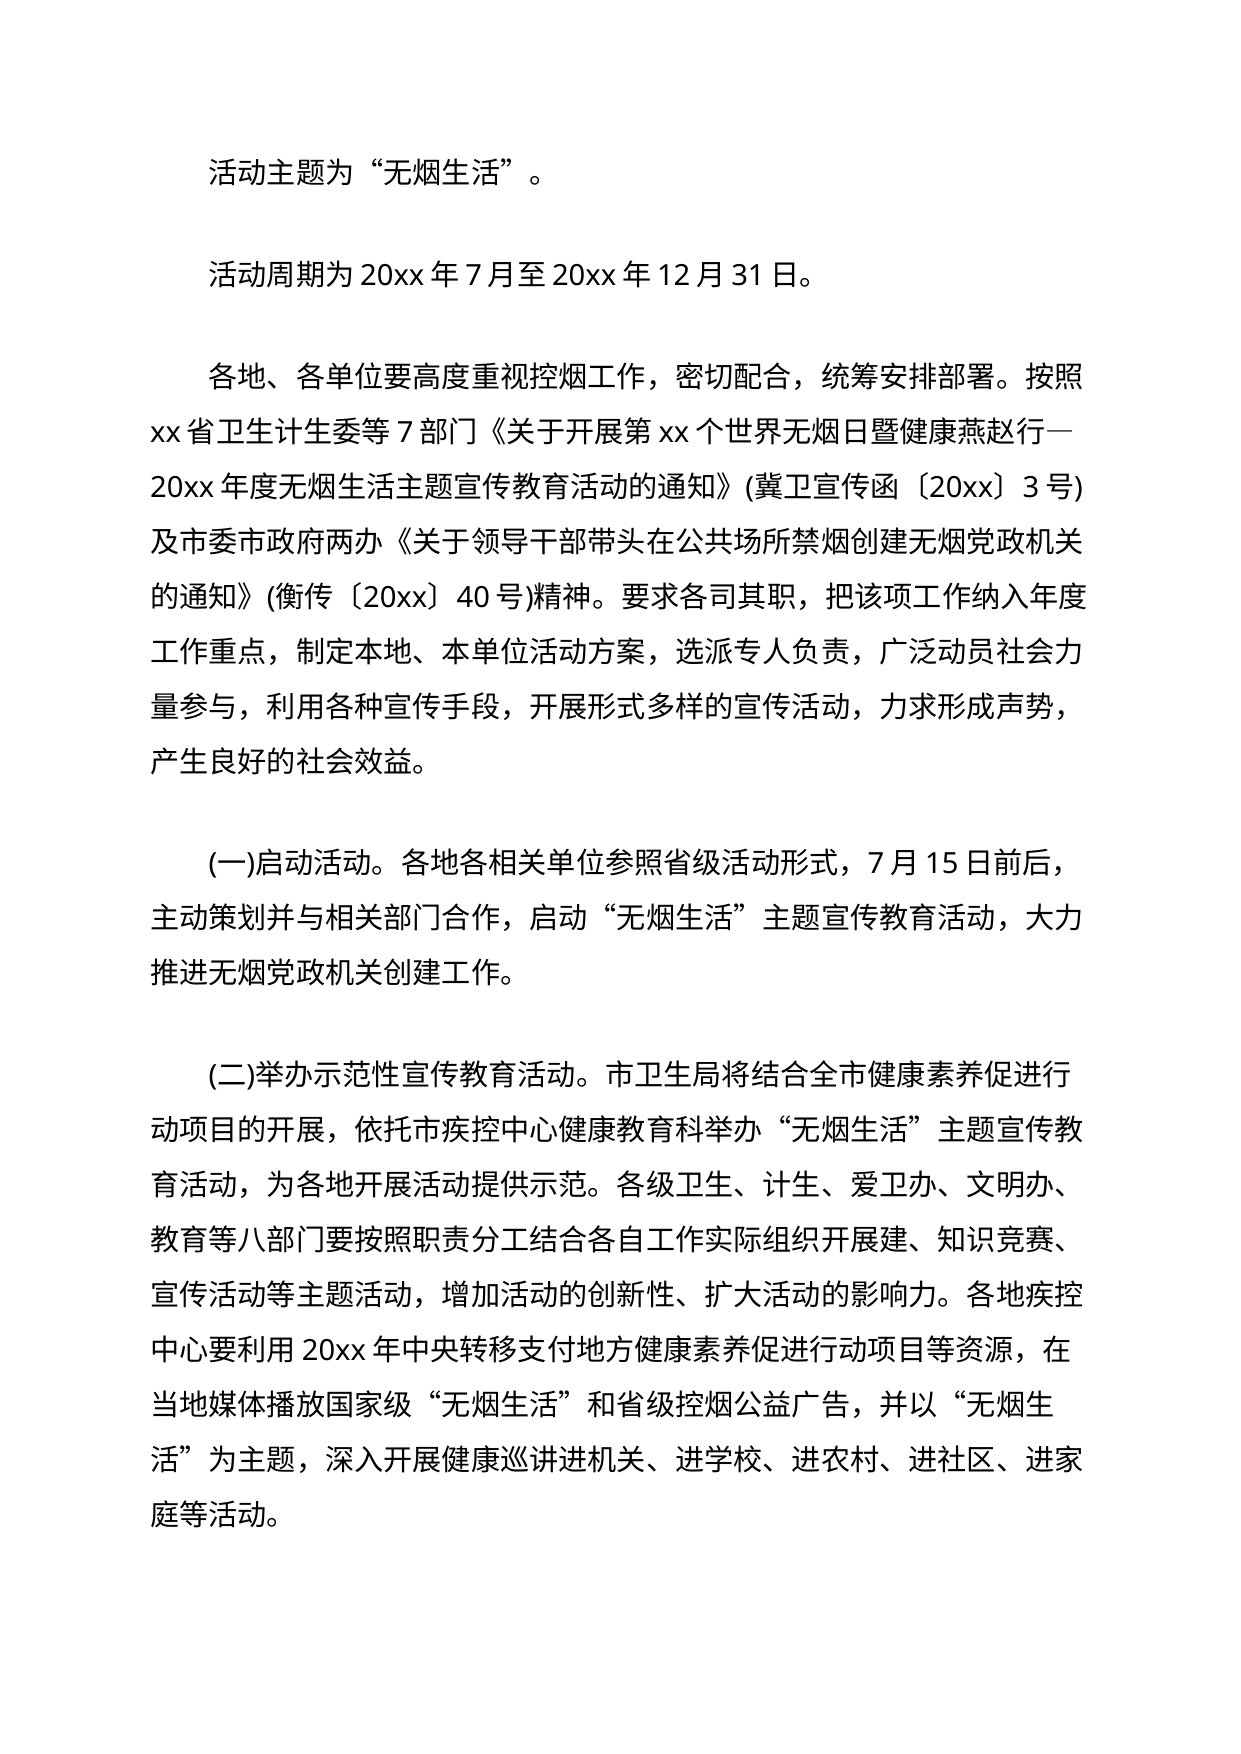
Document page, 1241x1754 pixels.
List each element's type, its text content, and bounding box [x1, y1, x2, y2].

text 活动周期为20xx年7月至20xx年12月31日。 [150, 252, 1090, 294]
text 活动主题为“无烟生活”。 [150, 150, 1090, 192]
text (二)举办示范性宣传教育活动。市卫生局将结合全市健康素养促进行动项目的开展，依托市疾控中心健康教育科举办“无烟生活”主题宣传教育活动，为各地开展活动提供示范。各级卫生、计生、爱卫办、文明办、教育等八部门要按照职责分工结合各自工作实际组织开展建、知识竞赛、宣传活动等主题活动，增加活动的创新性、扩大活动的影响力。各地疾控中心要利用20xx年中央转移支付地方健康素养促进行动项目等资源，在当地媒体播放国家级“无烟生活”和省级控烟公益广告，并以“无烟生活”为主题，深入开展健康巡讲进机关、进学校、进农村、进社区、进家庭等活动。 [150, 1052, 1090, 1533]
text 各地、各单位要高度重视控烟工作，密切配合，统筹安排部署。按照xx省卫生计生委等7部门《关于开展第xx个世界无烟日暨健康燕赵行—20xx年度无烟生活主题宣传教育活动的通知》(冀卫宣传函〔20xx〕3号)及市委市政府两办《关于领导干部带头在公共场所禁烟创建无烟党政机关的通知》(衡传〔20xx〕40号)精神。要求各司其职，把该项工作纳入年度工作重点，制定本地、本单位活动方案，选派专人负责，广泛动员社会力量参与，利用各种宣传手段，开展形式多样的宣传活动，力求形成声势，产生良好的社会效益。 [150, 354, 1090, 781]
text (一)启动活动。各地各相关单位参照省级活动形式，7月15日前后，主动策划并与相关部门合作，启动“无烟生活”主题宣传教育活动，大力推进无烟党政机关创建工作。 [150, 840, 1090, 992]
